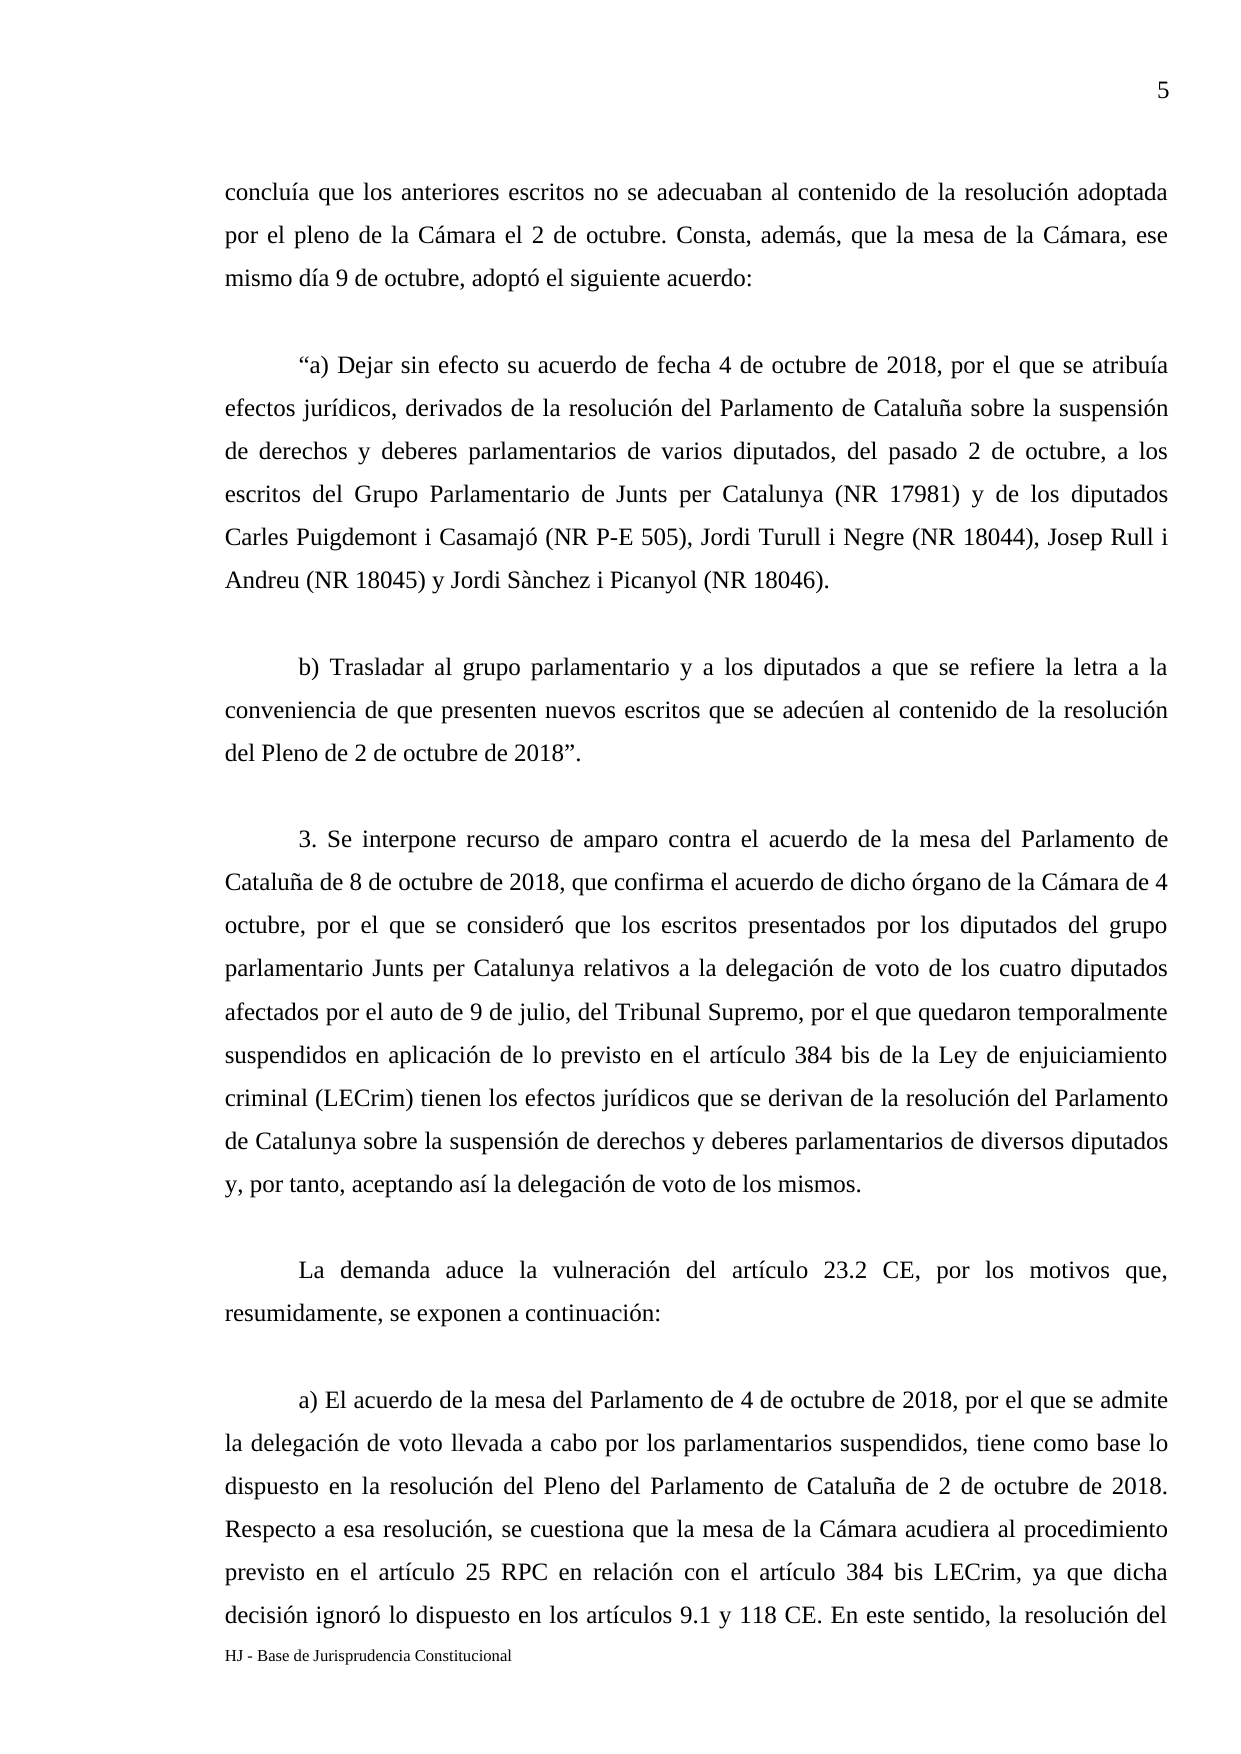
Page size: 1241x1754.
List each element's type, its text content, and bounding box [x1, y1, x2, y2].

text b) Trasladar al grupo parlamentario y a los diputados a que se refiere la letra a la conveniencia de que presenten nuevos escritos que se adecúen al contenido de la resolución del Pleno de 2 de octubre de 2018”. [224, 652, 1169, 767]
text “a) Dejar sin efecto su acuerdo de fecha 4 de octubre de 2018, por el que se atribuía efectos jurídicos, derivados de la resolución del Parlamento de Cataluña sobre la suspensión de derechos y deberes parlamentarios de varios diputados, del pasado 2 de octubre, a los escritos del Grupo Parlamentario de Junts per Catalunya (NR 17981) y de los diputados Carles Puigdemont i Casamajó (NR P-E 505), Jordi Turull i Negre (NR 18044), Josep Rull i Andreu (NR 18045) y Jordi Sànchez i Picanyol (NR 18046). [224, 350, 1169, 594]
text 3. Se interpone recurso de amparo contra el acuerdo de la mesa del Parlamento de Cataluña de 8 de octubre de 2018, que confirma el acuerdo de dicho órgano de la Cámara de 4 octubre, por el que se consideró que los escritos presentados por los diputados del grupo parlamentario Junts per Catalunya relativos a la delegación de voto de los cuatro diputados afectados por el auto de 9 de julio, del Tribunal Supremo, por el que quedaron temporalmente suspendidos en aplicación de lo previsto en el artículo 384 bis de la Ley de enjuiciamiento criminal (LECrim) tienen los efectos jurídicos que se derivan de la resolución del Parlamento de Catalunya sobre la suspensión de derechos y deberes parlamentarios de diversos diputados y, por tanto, aceptando así la delegación de voto de los mismos. [224, 824, 1169, 1198]
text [224, 177, 1169, 292]
text La demanda aduce la vulneración del artículo 23.2 CE, por los motivos que, resumidamente, se exponen a continuación: [224, 1255, 1169, 1327]
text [224, 1385, 1169, 1629]
